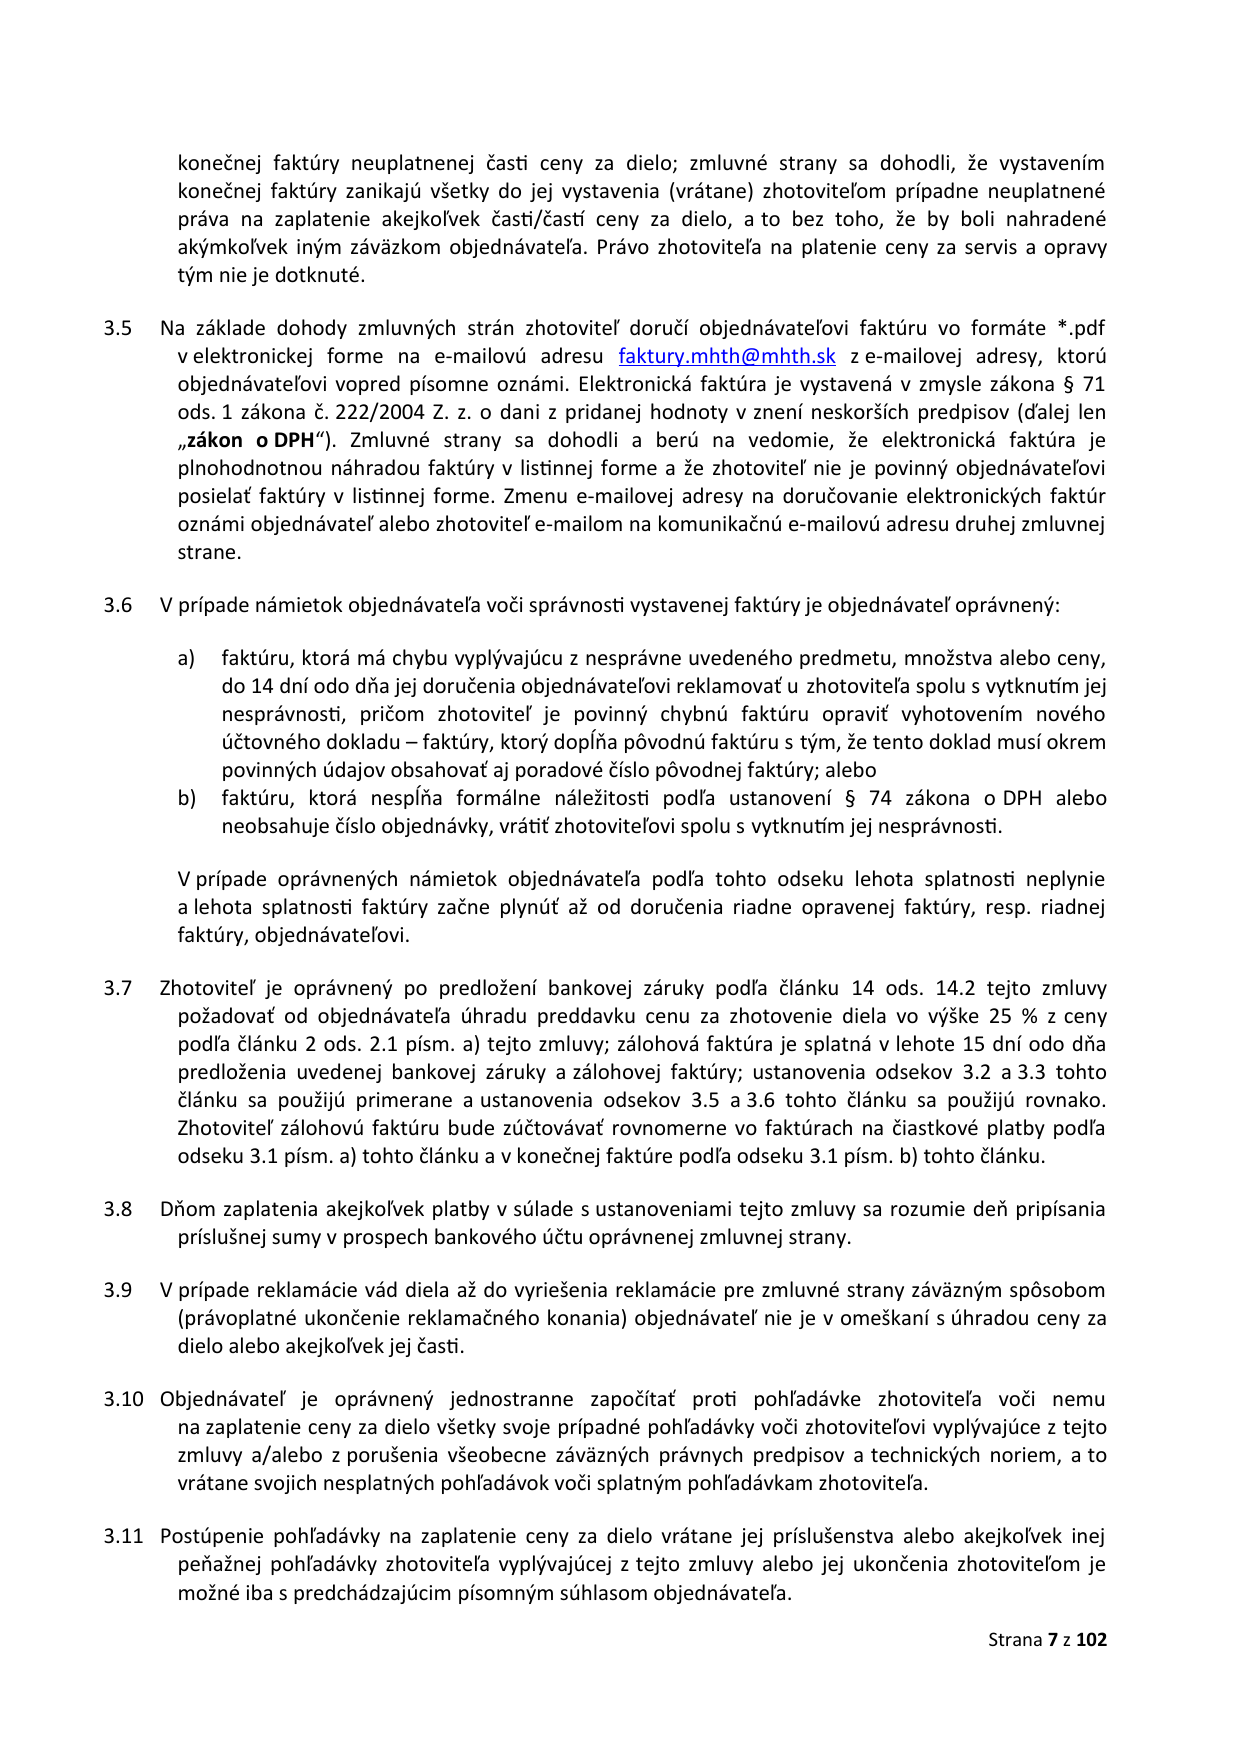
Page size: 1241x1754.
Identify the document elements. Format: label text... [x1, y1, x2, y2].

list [103, 148, 1107, 288]
list faktúru, ktorá nespĺňa formálne náležitosti podľa ustanovení § 74 zákona o DPH alebo neobsahuje číslo objednávky, vrátiť zhotoviteľovi spolu s vytknutím jej nesprávnosti. [177, 783, 1107, 839]
list Dňom zaplatenia akejkoľvek platby v súlade s ustanoveniami tejto zmluvy sa rozumie deň pripísania príslušnej sumy v prospech bankového účtu oprávnenej zmluvnej strany. [103, 1194, 1107, 1250]
list V prípade oprávnených námietok objednávateľa podľa tohto odseku lehota splatnosti neplynie a lehota splatnosti faktúry začne plynúť až od doručenia riadne opravenej faktúry, resp. riadnej faktúry, objednávateľovi. [177, 864, 1107, 948]
list faktúru, ktorá má chybu vyplývajúcu z nesprávne uvedeného predmetu, množstva alebo ceny, do 14 dní odo dňa jej doručenia objednávateľovi reklamovať u zhotoviteľa spolu s vytknutím jej nesprávnosti, pričom zhotoviteľ je povinný chybnú faktúru opraviť vyhotovením nového účtovného dokladu – faktúry, ktorý dopĺňa pôvodnú faktúru s tým, že tento doklad musí okrem povinných údajov obsahovať aj poradové číslo pôvodnej faktúry; alebo [177, 643, 1107, 783]
list Na základe dohody zmluvných strán zhotoviteľ doručí objednávateľovi faktúru vo formáte *.pdf v elektronickej forme na e-mailovú adresu faktury.mhth@mhth.sk z e-mailovej adresy, ktorú objednávateľovi vopred písomne oznámi. Elektronická faktúra je vystavená v zmysle zákona § 71 ods. 1 zákona č. 222/2004 Z. z. o dani z pridanej hodnoty v znení neskorších predpisov (ďalej len „zákon o DPH“). Zmluvné strany sa dohodli a berú na vedomie, že elektronická faktúra je plnohodnotnou náhradou faktúry v listinnej forme a že zhotoviteľ nie je povinný objednávateľovi posielať faktúry v listinnej forme. Zmenu e-mailovej adresy na doručovanie elektronických faktúr oznámi objednávateľ alebo zhotoviteľ e-mailom na komunikačnú e-mailovú adresu druhej zmluvnej strane. [103, 313, 1107, 565]
list Zhotoviteľ je oprávnený po predložení bankovej záruky podľa článku 14 ods. 14.2 tejto zmluvy požadovať od objednávateľa úhradu preddavku cenu za zhotovenie diela vo výške 25 % z ceny podľa článku 2 ods. 2.1 písm. a) tejto zmluvy; zálohová faktúra je splatná v lehote 15 dní odo dňa predloženia uvedenej bankovej záruky a zálohovej faktúry; ustanovenia odsekov 3.2 a 3.3 tohto článku sa použijú primerane a ustanovenia odsekov 3.5 a 3.6 tohto článku sa použijú rovnako. Zhotoviteľ zálohovú faktúru bude zúčtovávať rovnomerne vo faktúrach na čiastkové platby podľa odseku 3.1 písm. a) tohto článku a v konečnej faktúre podľa odseku 3.1 písm. b) tohto článku. [103, 973, 1107, 1169]
list Postúpenie pohľadávky na zaplatenie ceny za dielo vrátane jej príslušenstva alebo akejkoľvek inej peňažnej pohľadávky zhotoviteľa vyplývajúcej z tejto zmluvy alebo jej ukončenia zhotoviteľom je možné iba s predchádzajúcim písomným súhlasom objednávateľa. [103, 1522, 1107, 1606]
list V prípade námietok objednávateľa voči správnosti vystavenej faktúry je objednávateľ oprávnený: [103, 590, 1107, 618]
list Objednávateľ je oprávnený jednostranne započítať proti pohľadávke zhotoviteľa voči nemu na zaplatenie ceny za dielo všetky svoje prípadné pohľadávky voči zhotoviteľovi vyplývajúce z tejto zmluvy a/alebo z porušenia všeobecne záväzných právnych predpisov a technických noriem, a to vrátane svojich nesplatných pohľadávok voči splatným pohľadávkam zhotoviteľa. [103, 1384, 1107, 1497]
list V prípade reklamácie vád diela až do vyriešenia reklamácie pre zmluvné strany záväzným spôsobom (právoplatné ukončenie reklamačného konania) objednávateľ nie je v omeškaní s úhradou ceny za dielo alebo akejkoľvek jej časti. [103, 1275, 1107, 1359]
